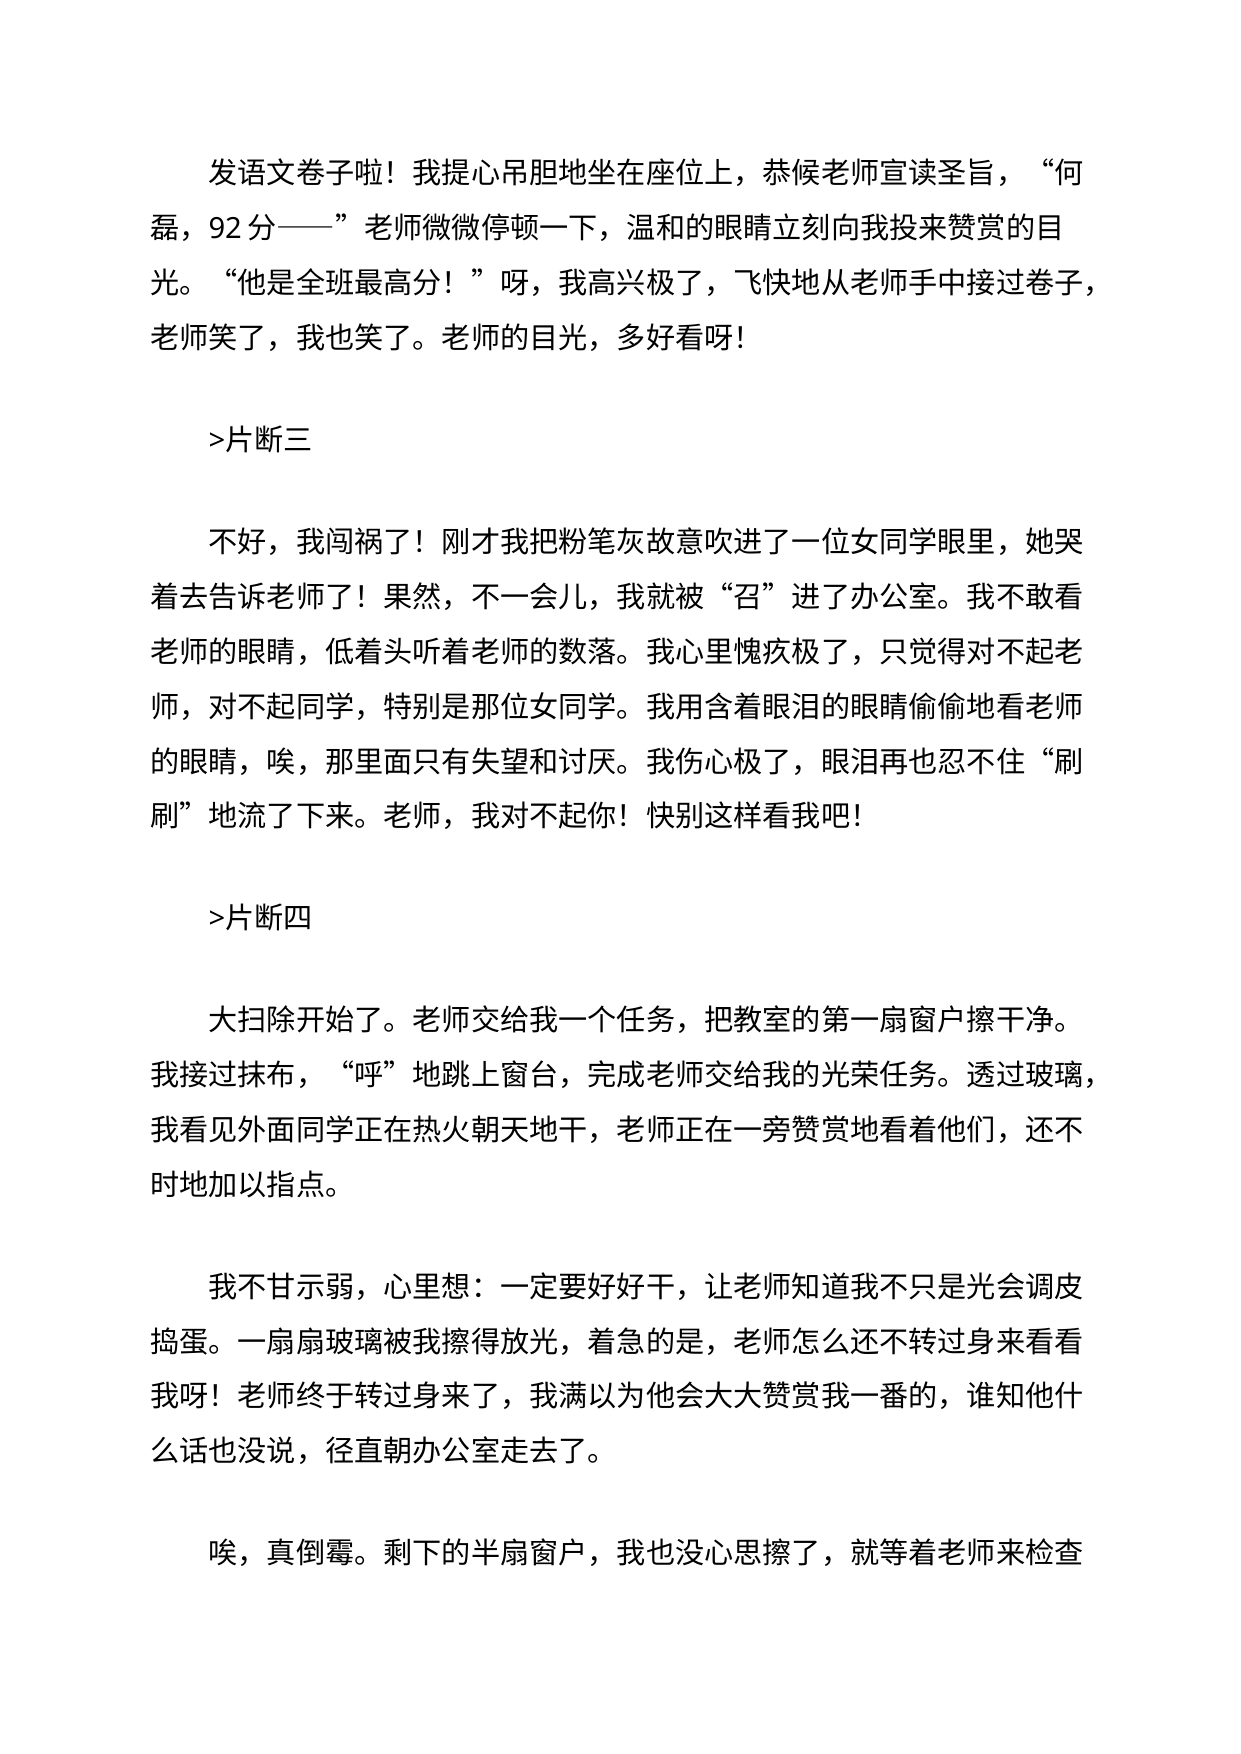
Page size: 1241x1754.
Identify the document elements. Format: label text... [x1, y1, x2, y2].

text 发语文卷子啦！我提心吊胆地坐在座位上，恭候老师宣读圣旨，“何磊，92分——”老师微微停顿一下，温和的眼睛立刻向我投来赞赏的目光。“他是全班最高分！”呀，我高兴极了，飞快地从老师手中接过卷子，老师笑了，我也笑了。老师的目光，多好看呀！ [150, 150, 1090, 357]
text >片断三 [150, 417, 1090, 459]
text 我不甘示弱，心里想：一定要好好干，让老师知道我不只是光会调皮捣蛋。一扇扇玻璃被我擦得放光，着急的是，老师怎么还不转过身来看看我呀！老师终于转过身来了，我满以为他会大大赞赏我一番的，谁知他什么话也没说，径直朝办公室走去了。 [150, 1263, 1090, 1470]
text >片断四 [150, 895, 1090, 937]
text 不好，我闯祸了！刚才我把粉笔灰故意吹进了一位女同学眼里，她哭着去告诉老师了！果然，不一会儿，我就被“召”进了办公室。我不敢看老师的眼睛，低着头听着老师的数落。我心里愧疚极了，只觉得对不起老师，对不起同学，特别是那位女同学。我用含着眼泪的眼睛偷偷地看老师的眼睛，唉，那里面只有失望和讨厌。我伤心极了，眼泪再也忍不住“刷刷”地流了下来。老师，我对不起你！快别这样看我吧！ [150, 518, 1090, 835]
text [150, 1530, 1090, 1572]
text 大扫除开始了。老师交给我一个任务，把教室的第一扇窗户擦干净。我接过抹布，“呼”地跳上窗台，完成老师交给我的光荣任务。透过玻璃，我看见外面同学正在热火朝天地干，老师正在一旁赞赏地看着他们，还不时地加以指点。 [150, 997, 1090, 1204]
